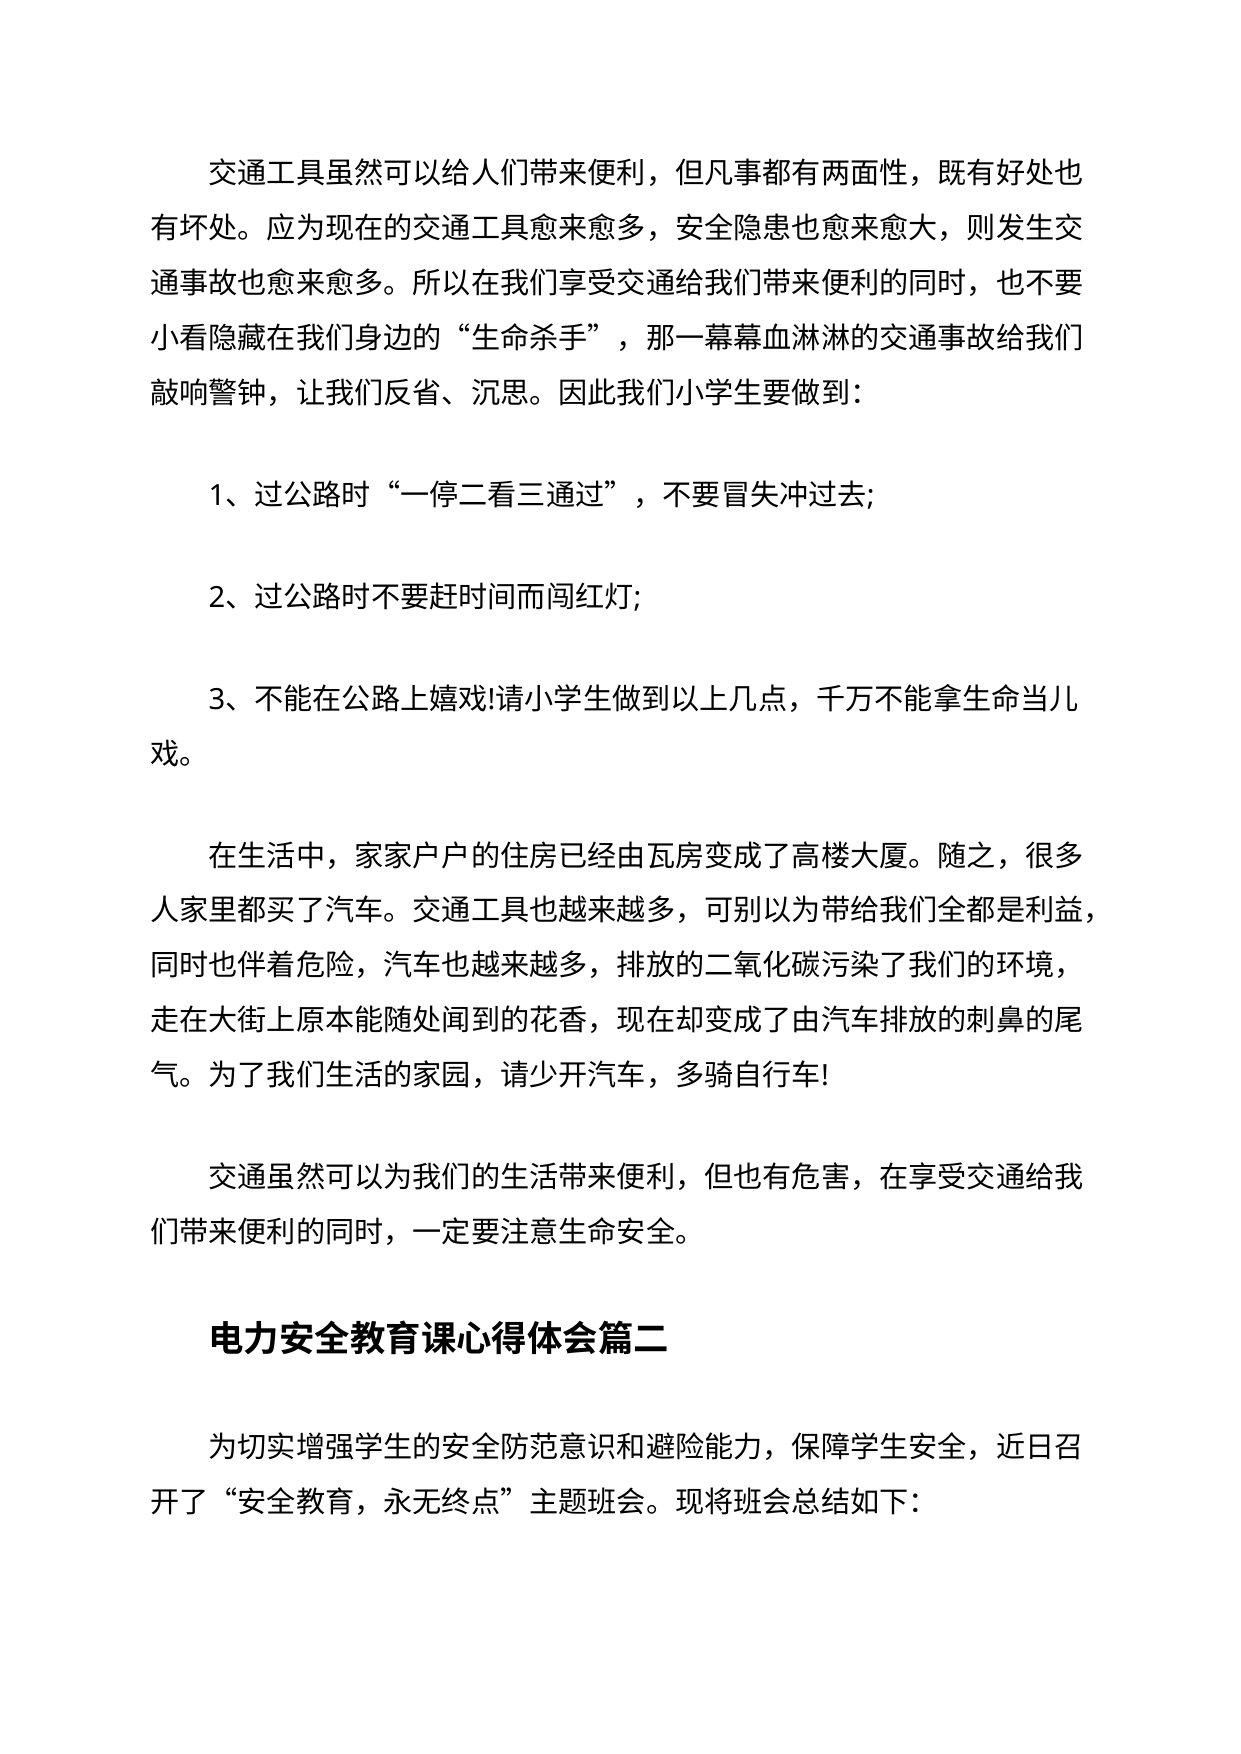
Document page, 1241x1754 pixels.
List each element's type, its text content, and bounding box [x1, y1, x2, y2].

text 1、过公路时“一停二看三通过”，不要冒失冲过去; [150, 471, 1090, 514]
text 为切实增强学生的安全防范意识和避险能力，保障学生安全，近日召开了“安全教育，永无终点”主题班会。现将班会总结如下： [150, 1424, 1090, 1521]
text 3、不能在公路上嬉戏!请小学生做到以上几点，千万不能拿生命当儿戏。 [150, 675, 1090, 773]
text 电力安全教育课心得体会篇二 [150, 1310, 1090, 1362]
text 交通虽然可以为我们的生活带来便利，但也有危害，在享受交通给我们带来便利的同时，一定要注意生命安全。 [150, 1154, 1090, 1251]
text 2、过公路时不要赶时间而闯红灯; [150, 573, 1090, 616]
text 在生活中，家家户户的住房已经由瓦房变成了高楼大厦。随之，很多人家里都买了汽车。交通工具也越来越多，可别以为带给我们全都是利益，同时也伴着危险，汽车也越来越多，排放的二氧化碳污染了我们的环境，走在大街上原本能随处闻到的花香，现在却变成了由汽车排放的刺鼻的尾气。为了我们生活的家园，请少开汽车，多骑自行车! [150, 832, 1090, 1094]
text 交通工具虽然可以给人们带来便利，但凡事都有两面性，既有好处也有坏处。应为现在的交通工具愈来愈多，安全隐患也愈来愈大，则发生交通事故也愈来愈多。所以在我们享受交通给我们带来便利的同时，也不要小看隐藏在我们身边的“生命杀手”，那一幕幕血淋淋的交通事故给我们敲响警钟，让我们反省、沉思。因此我们小学生要做到： [150, 150, 1090, 412]
